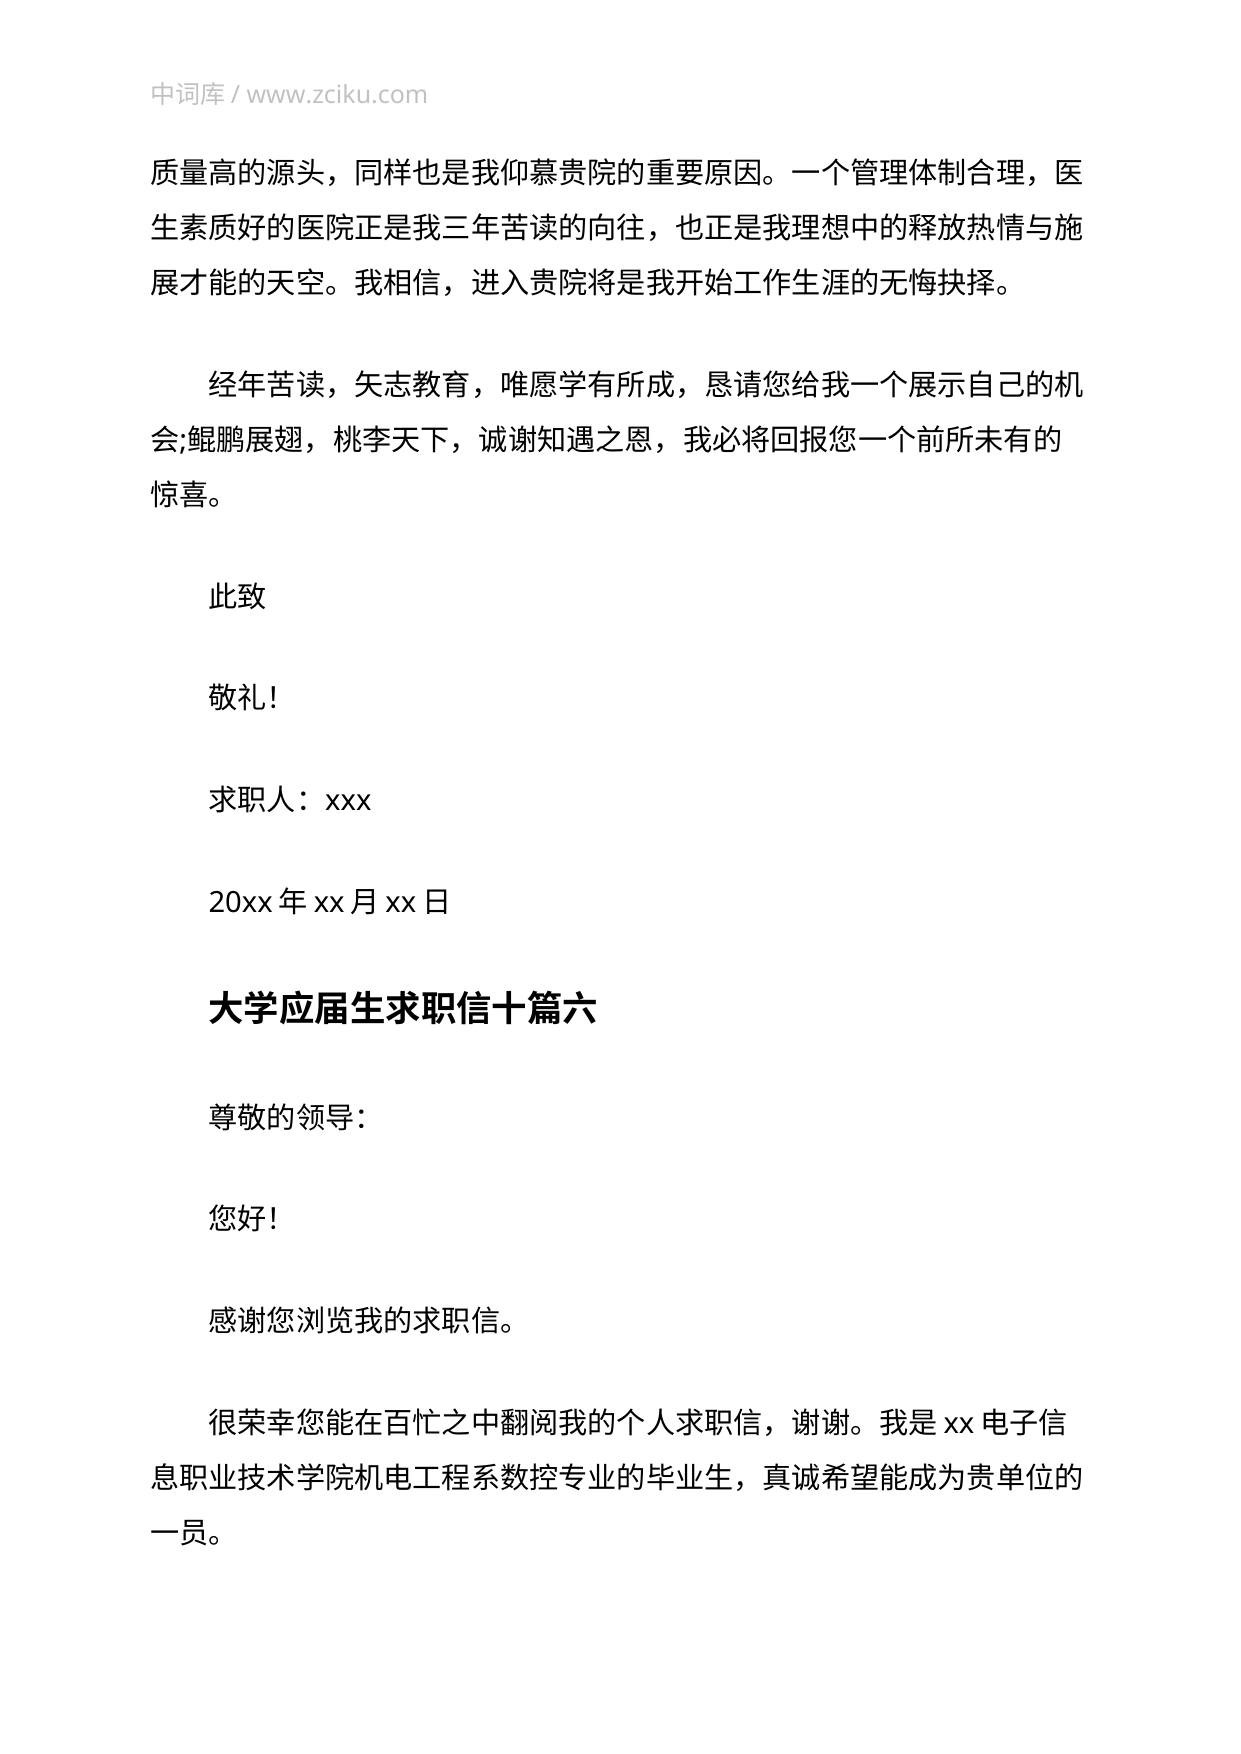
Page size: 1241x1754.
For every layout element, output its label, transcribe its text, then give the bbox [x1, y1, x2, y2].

text 很荣幸您能在百忙之中翻阅我的个人求职信，谢谢。我是xx电子信息职业技术学院机电工程系数控专业的毕业生，真诚希望能成为贵单位的一员。 [150, 1399, 1090, 1552]
text 您好！ [150, 1196, 1090, 1238]
text 求职人：xxx [150, 777, 1090, 819]
text 20xx年xx月xx日 [150, 879, 1090, 921]
text 敬礼！ [150, 675, 1090, 717]
text 尊敬的领导： [150, 1094, 1090, 1136]
text 此致 [150, 573, 1090, 616]
text 感谢您浏览我的求职信。 [150, 1298, 1090, 1340]
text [150, 150, 1090, 302]
text 大学应届生求职信十篇六 [150, 981, 1090, 1032]
text 经年苦读，矢志教育，唯愿学有所成，恳请您给我一个展示自己的机会;鲲鹏展翅，桃李天下，诚谢知遇之恩，我必将回报您一个前所未有的惊喜。 [150, 362, 1090, 514]
